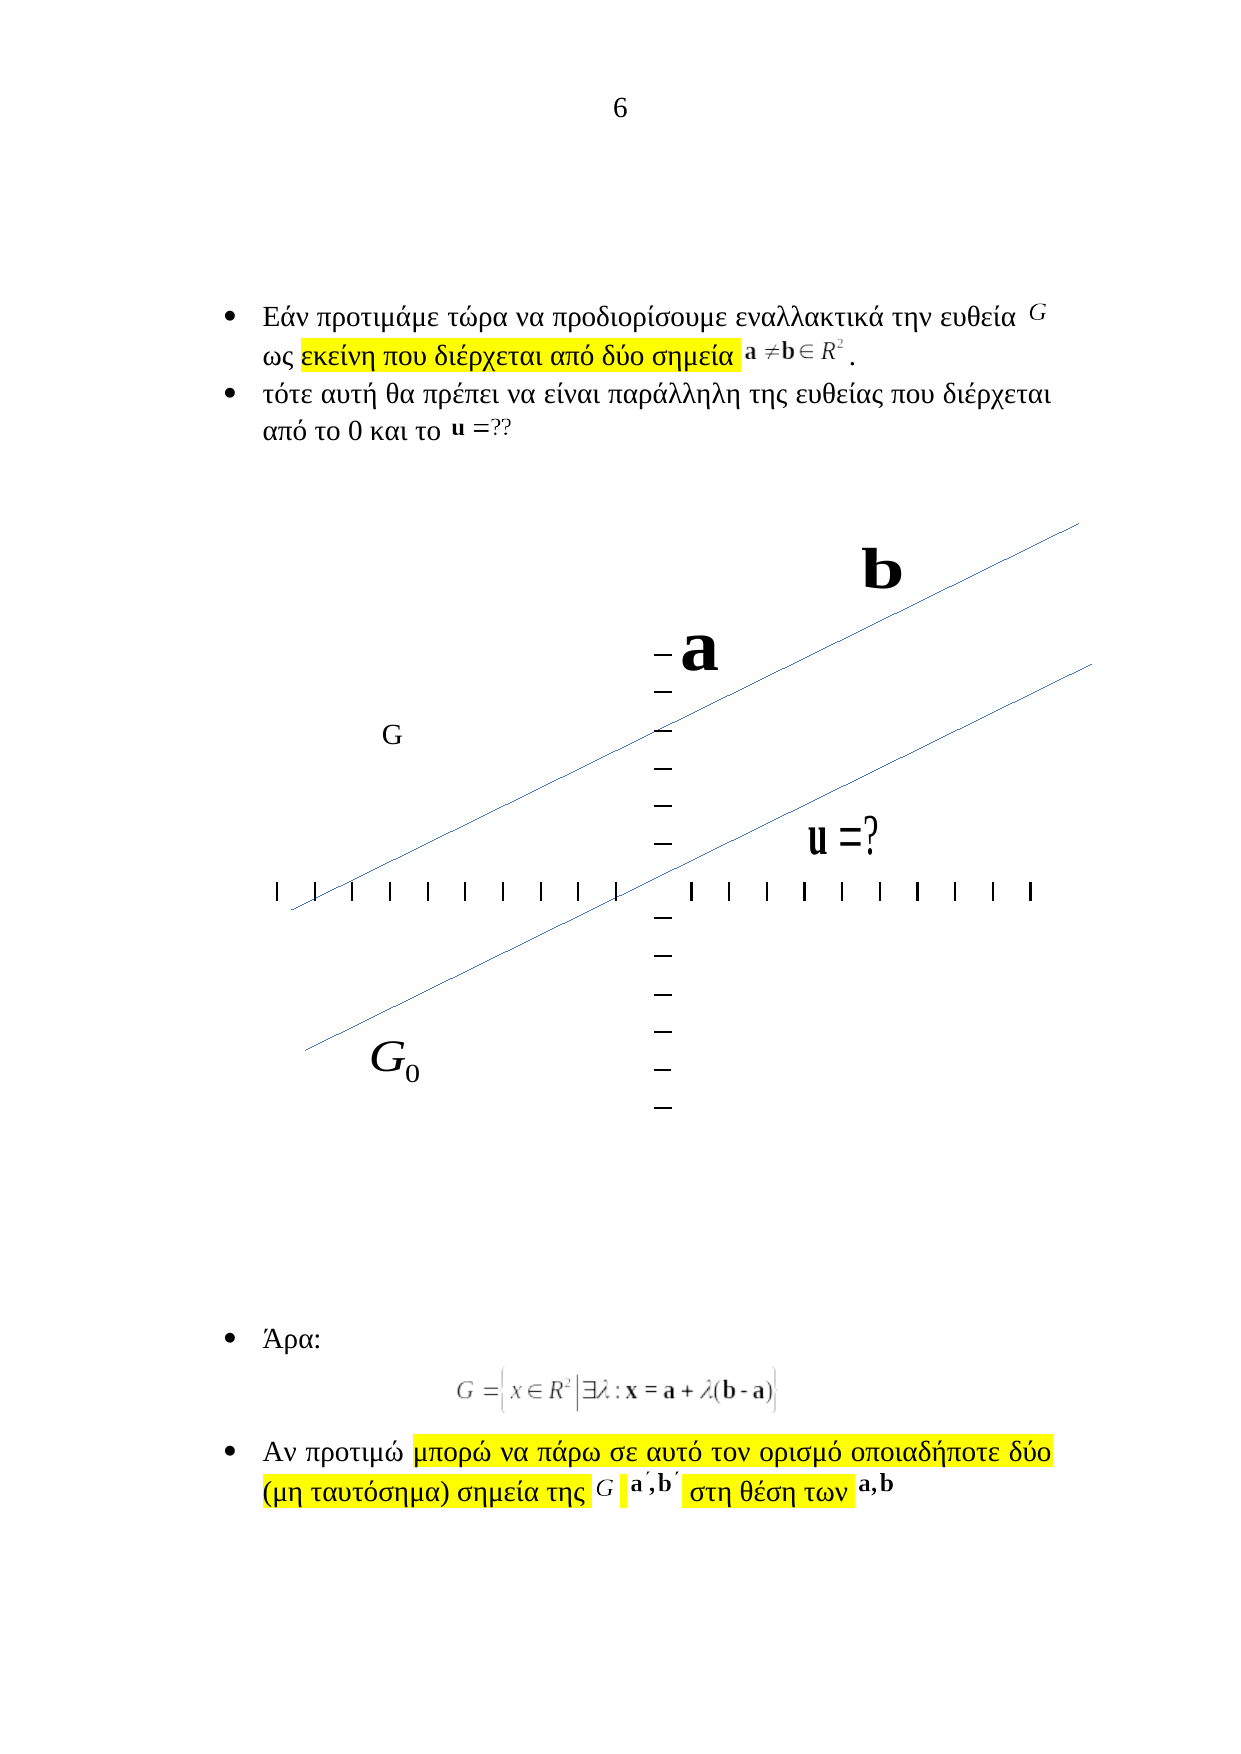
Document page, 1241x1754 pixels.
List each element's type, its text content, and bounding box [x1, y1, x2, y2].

list Αν προτιμώ μπορώ να πάρω σε αυτό τον ορισμό οποιαδήποτε δύο (μη ταυτόσημα) σημεία της στη θέση των [225, 1430, 1053, 1508]
list Άρα: [225, 1317, 1053, 1355]
list τότε αυτή θα πρέπει να είναι παράλληλη της ευθείας που διέρχεται από το 0 και το [225, 372, 1053, 447]
list Εάν προτιμάμε τώρα να προδιορίσουμε εναλλακτικά την ευθεία ως εκείνη που διέρχεται από δύο σημεία . [225, 295, 1053, 372]
